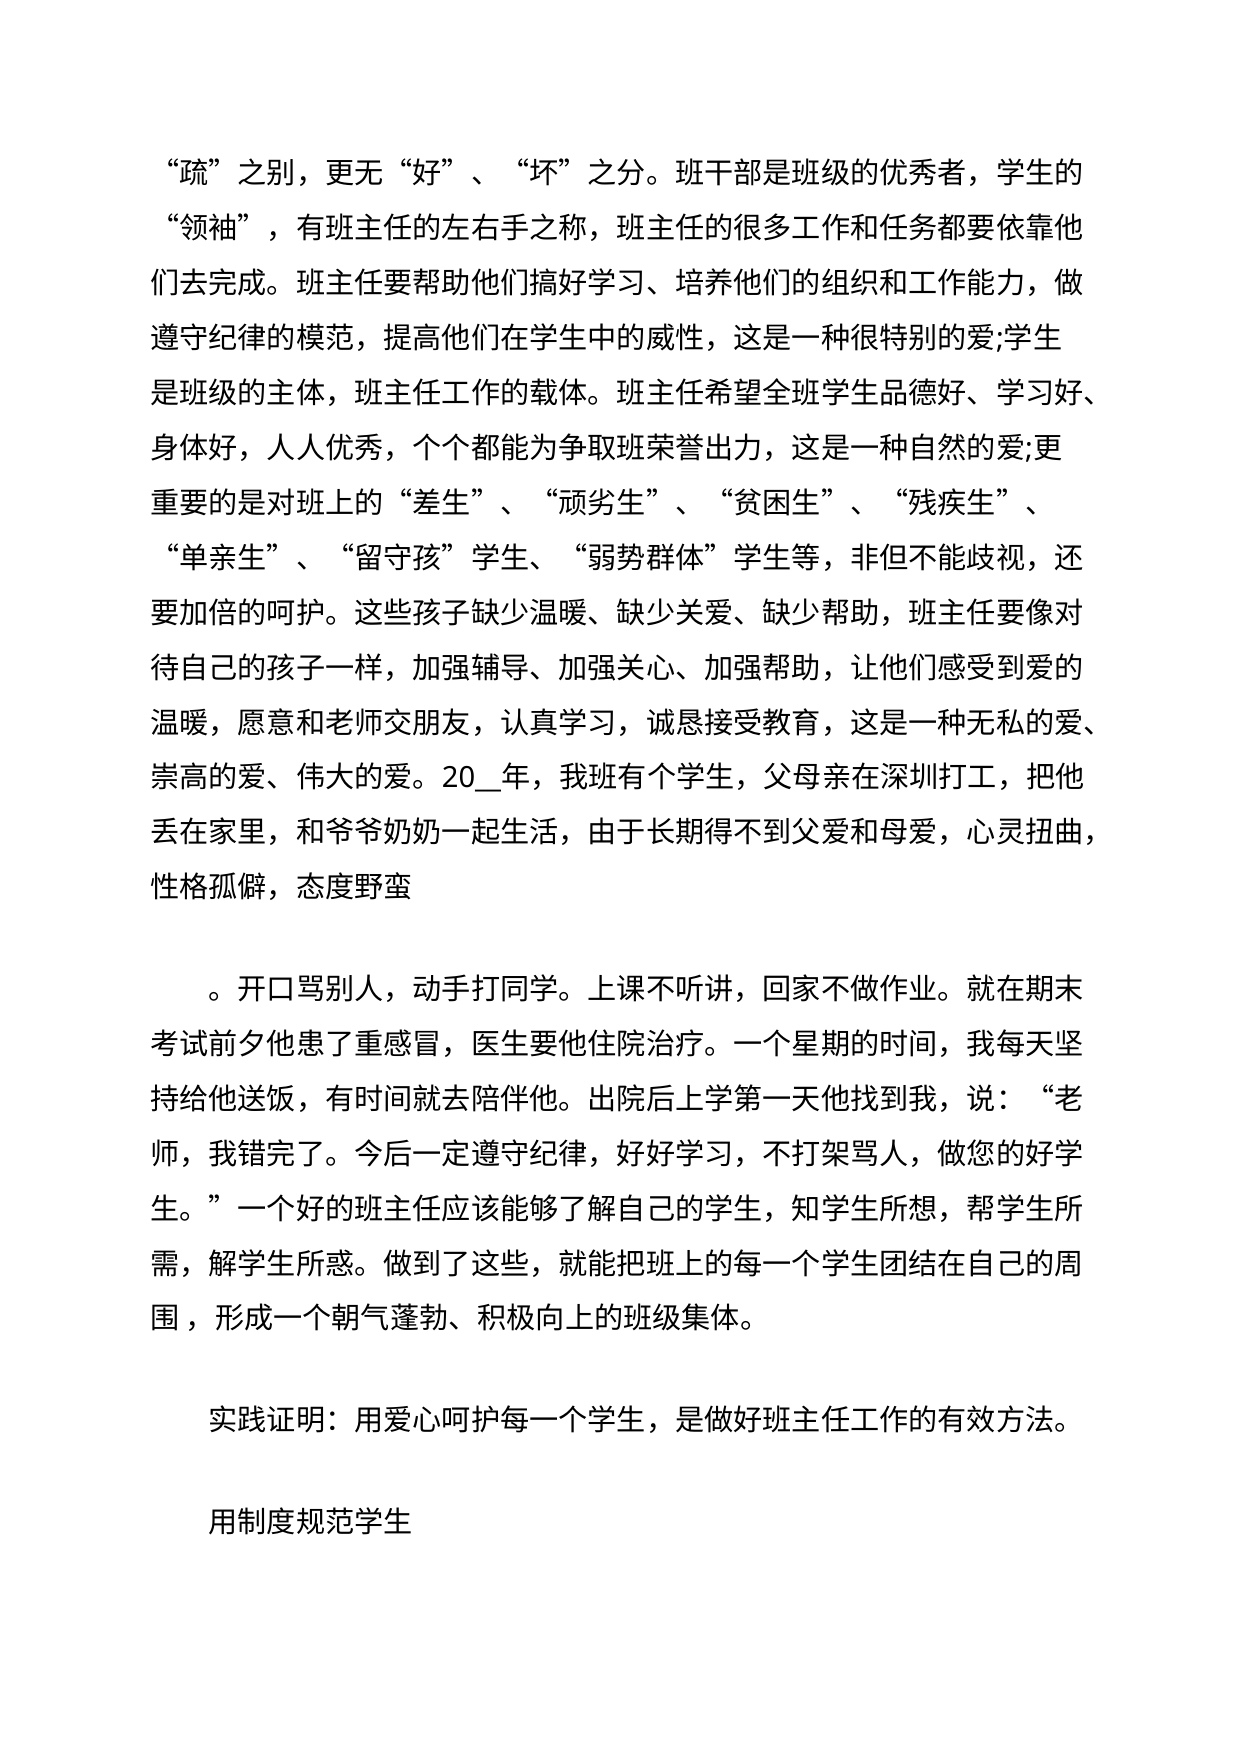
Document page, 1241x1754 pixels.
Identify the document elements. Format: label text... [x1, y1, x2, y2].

text 实践证明：用爱心呵护每一个学生，是做好班主任工作的有效方法。 [150, 1397, 1090, 1439]
text 。开口骂别人，动手打同学。上课不听讲，回家不做作业。就在期末考试前夕他患了重感冒，医生要他住院治疗。一个星期的时间，我每天坚持给他送饭，有时间就去陪伴他。出院后上学第一天他找到我，说：“老师，我错完了。今后一定遵守纪律，好好学习，不打架骂人，做您的好学生。”一个好的班主任应该能够了解自己的学生，知学生所想，帮学生所需，解学生所惑。做到了这些，就能把班上的每一个学生团结在自己的周围 ，形成一个朝气蓬勃、积极向上的班级集体。 [150, 966, 1090, 1337]
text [150, 150, 1090, 906]
text 用制度规范学生 [150, 1499, 1090, 1541]
